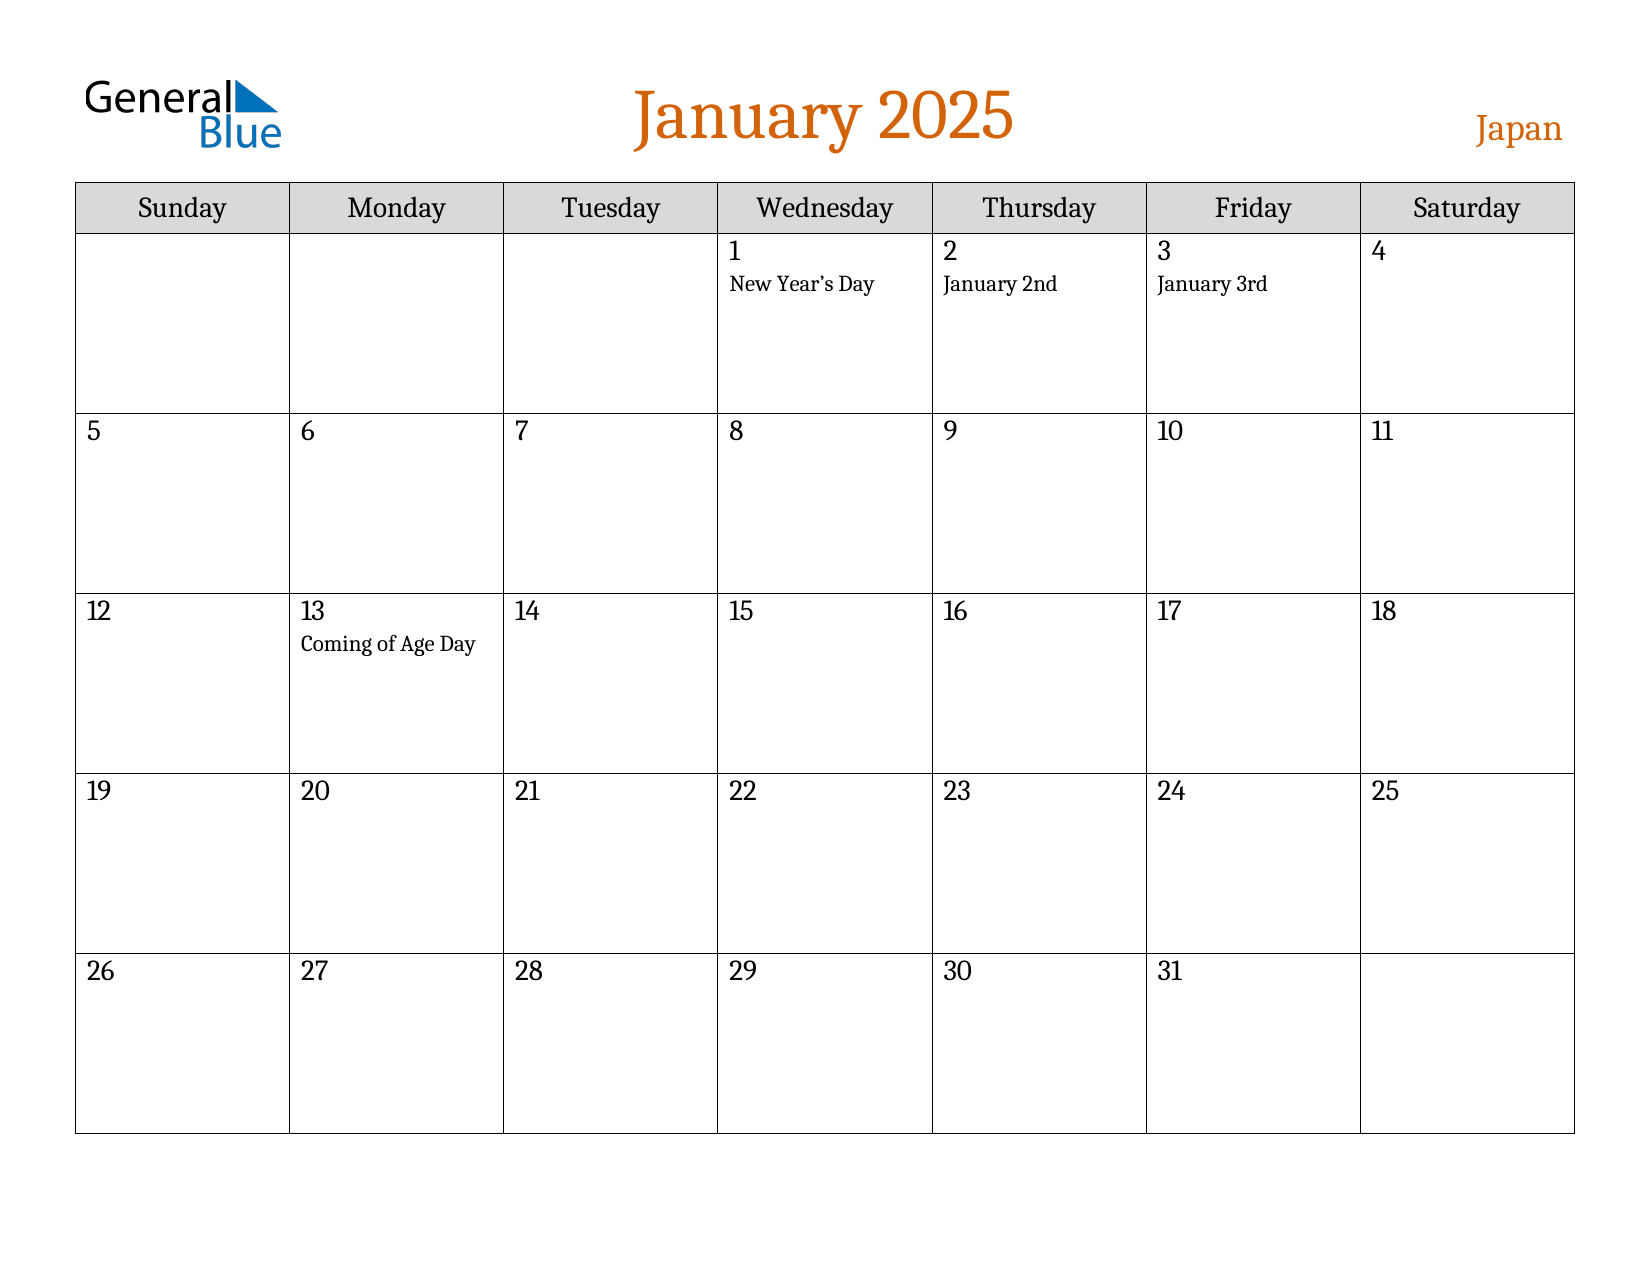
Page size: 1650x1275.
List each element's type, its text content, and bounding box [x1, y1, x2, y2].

table_cell [504, 234, 717, 270]
table_cell 10 [1147, 414, 1360, 450]
table_cell 15 [718, 594, 932, 630]
table_cell [290, 270, 503, 413]
table_cell Tuesday [504, 183, 717, 233]
table_cell Monday [290, 183, 503, 233]
table_cell 14 [504, 594, 717, 630]
table_cell [933, 990, 1146, 1133]
table_cell [1147, 450, 1360, 593]
table_cell 8 [718, 414, 932, 450]
table_cell [1361, 990, 1574, 1133]
table_cell [504, 630, 717, 773]
table_cell [1147, 810, 1360, 953]
table_cell Coming of Age Day [290, 630, 503, 773]
table_cell 23 [933, 774, 1146, 810]
table_cell 1 [718, 234, 932, 270]
table_cell [933, 450, 1146, 593]
table_cell January 3rd [1147, 270, 1360, 413]
table_cell [1361, 630, 1574, 773]
table_cell [1361, 810, 1574, 953]
table_cell 18 [1361, 594, 1574, 630]
table_cell [1147, 630, 1360, 773]
table_header [76, 75, 503, 182]
table_cell 29 [718, 954, 932, 990]
table_cell 26 [76, 954, 289, 990]
table_cell 27 [290, 954, 503, 990]
table_cell [1361, 270, 1574, 413]
table_cell Friday [1147, 183, 1360, 233]
table_cell [76, 450, 289, 593]
table_cell [76, 234, 289, 270]
table_header January 2025 [504, 75, 1146, 182]
table_cell Wednesday [718, 183, 932, 233]
table_cell 12 [76, 594, 289, 630]
table_cell [76, 810, 289, 953]
table_cell Sunday [76, 183, 289, 233]
table_cell 11 [1361, 414, 1574, 450]
table_cell [504, 810, 717, 953]
table_cell [290, 990, 503, 1133]
table_cell [718, 990, 932, 1133]
table_cell [1361, 954, 1574, 990]
table_cell [290, 810, 503, 953]
table_cell 13 [290, 594, 503, 630]
table_cell New Year’s Day [718, 270, 932, 413]
table_cell January 2nd [933, 270, 1146, 413]
table_cell 21 [504, 774, 717, 810]
table_cell 2 [933, 234, 1146, 270]
table_cell Thursday [933, 183, 1146, 233]
table_cell [718, 810, 932, 953]
table_cell [718, 630, 932, 773]
table_cell [504, 270, 717, 413]
table_cell 19 [76, 774, 289, 810]
table_cell 9 [933, 414, 1146, 450]
table_cell 25 [1361, 774, 1574, 810]
table_cell [1361, 450, 1574, 593]
table_cell [76, 630, 289, 773]
table_cell 5 [76, 414, 289, 450]
table_cell [76, 990, 289, 1133]
table_cell 28 [504, 954, 717, 990]
table_cell 20 [290, 774, 503, 810]
table_cell 4 [1361, 234, 1574, 270]
table_cell 3 [1147, 234, 1360, 270]
table_cell [290, 234, 503, 270]
table_cell 16 [933, 594, 1146, 630]
picture [86, 80, 281, 148]
table_cell [1147, 990, 1360, 1133]
table_cell 6 [290, 414, 503, 450]
table_cell [504, 450, 717, 593]
table_cell 30 [933, 954, 1146, 990]
table_cell [76, 270, 289, 413]
table_cell [718, 450, 932, 593]
table_cell 31 [1147, 954, 1360, 990]
table_cell 7 [504, 414, 717, 450]
table_cell 22 [718, 774, 932, 810]
table_cell 24 [1147, 774, 1360, 810]
table_cell Saturday [1361, 183, 1574, 233]
table_cell [933, 810, 1146, 953]
table_cell [504, 990, 717, 1133]
table_cell [933, 630, 1146, 773]
table_cell 17 [1147, 594, 1360, 630]
table_cell [290, 450, 503, 593]
table_header Japan [1146, 75, 1574, 182]
